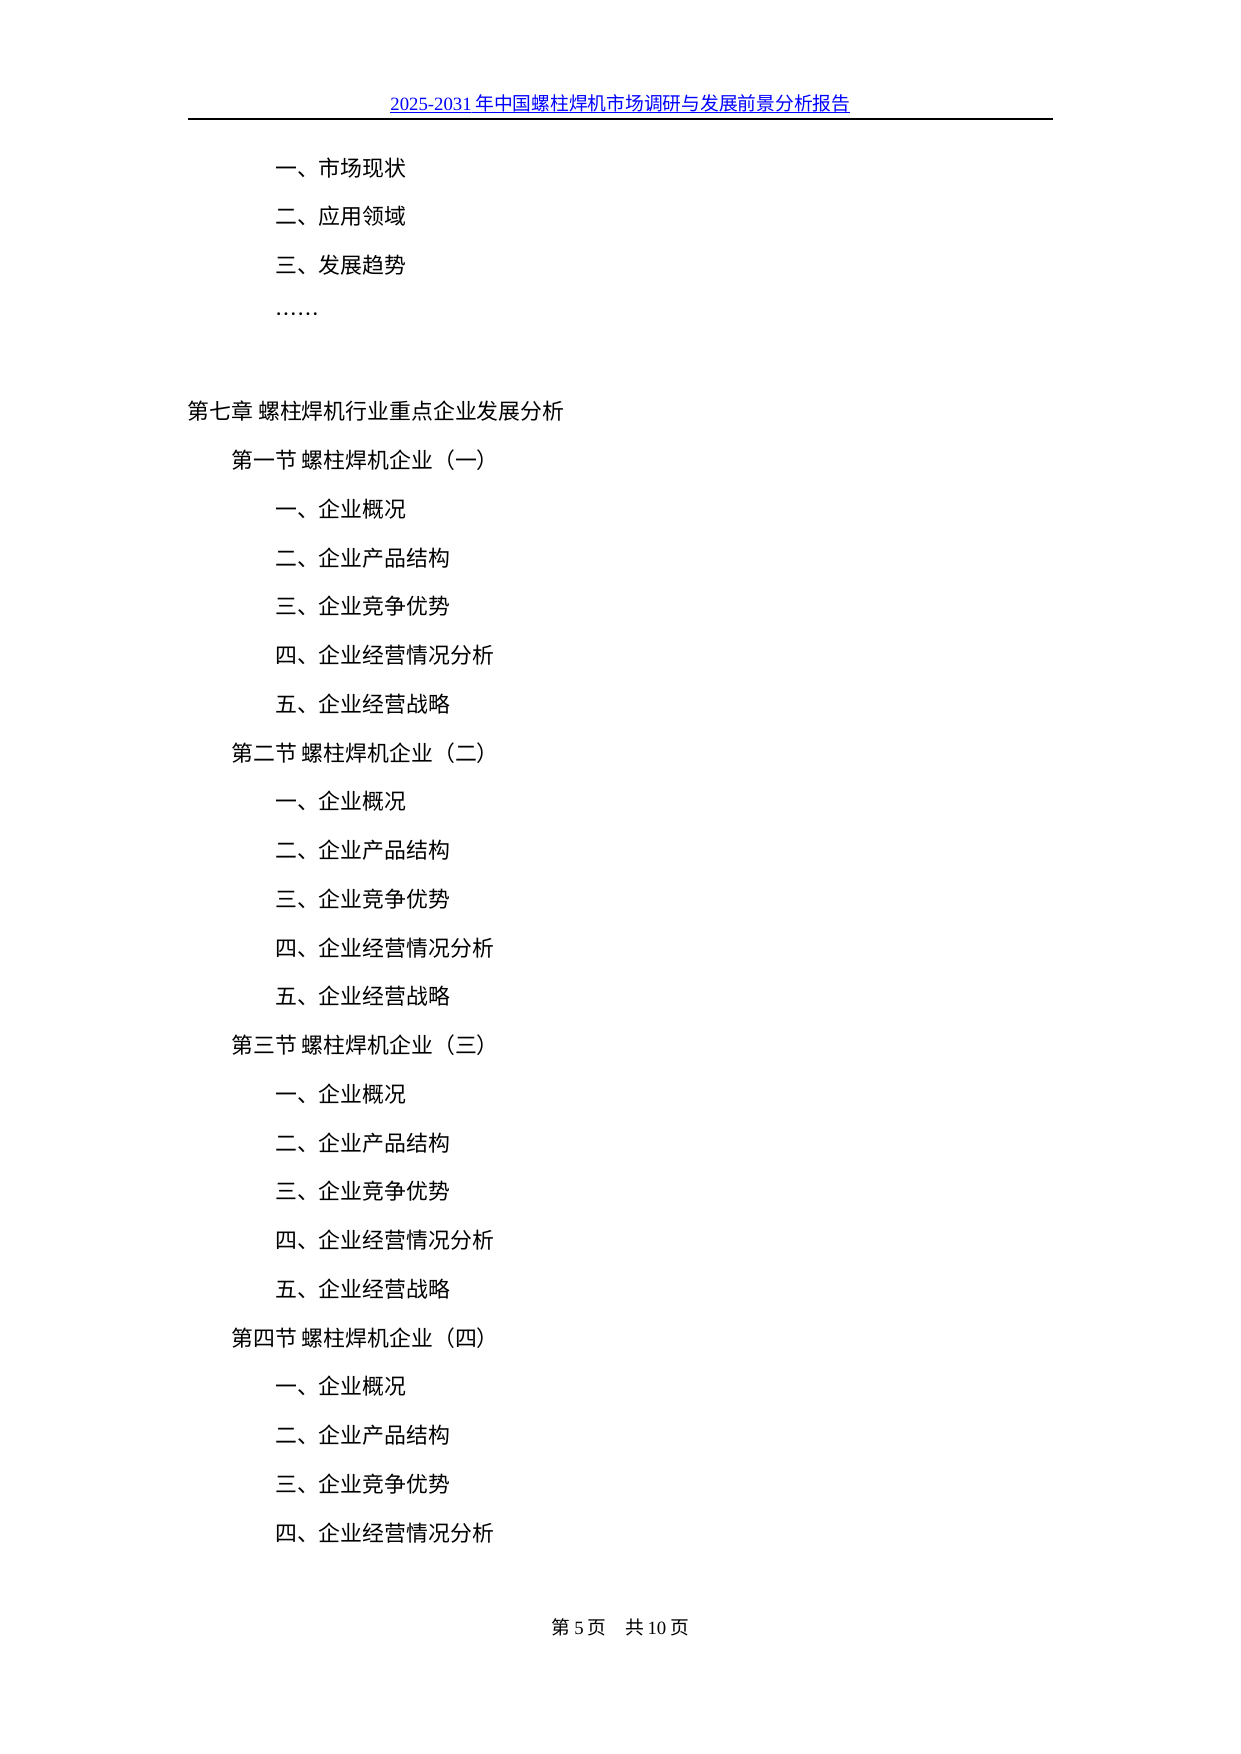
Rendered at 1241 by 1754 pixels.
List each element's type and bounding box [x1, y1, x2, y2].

text [187, 150, 1053, 1548]
